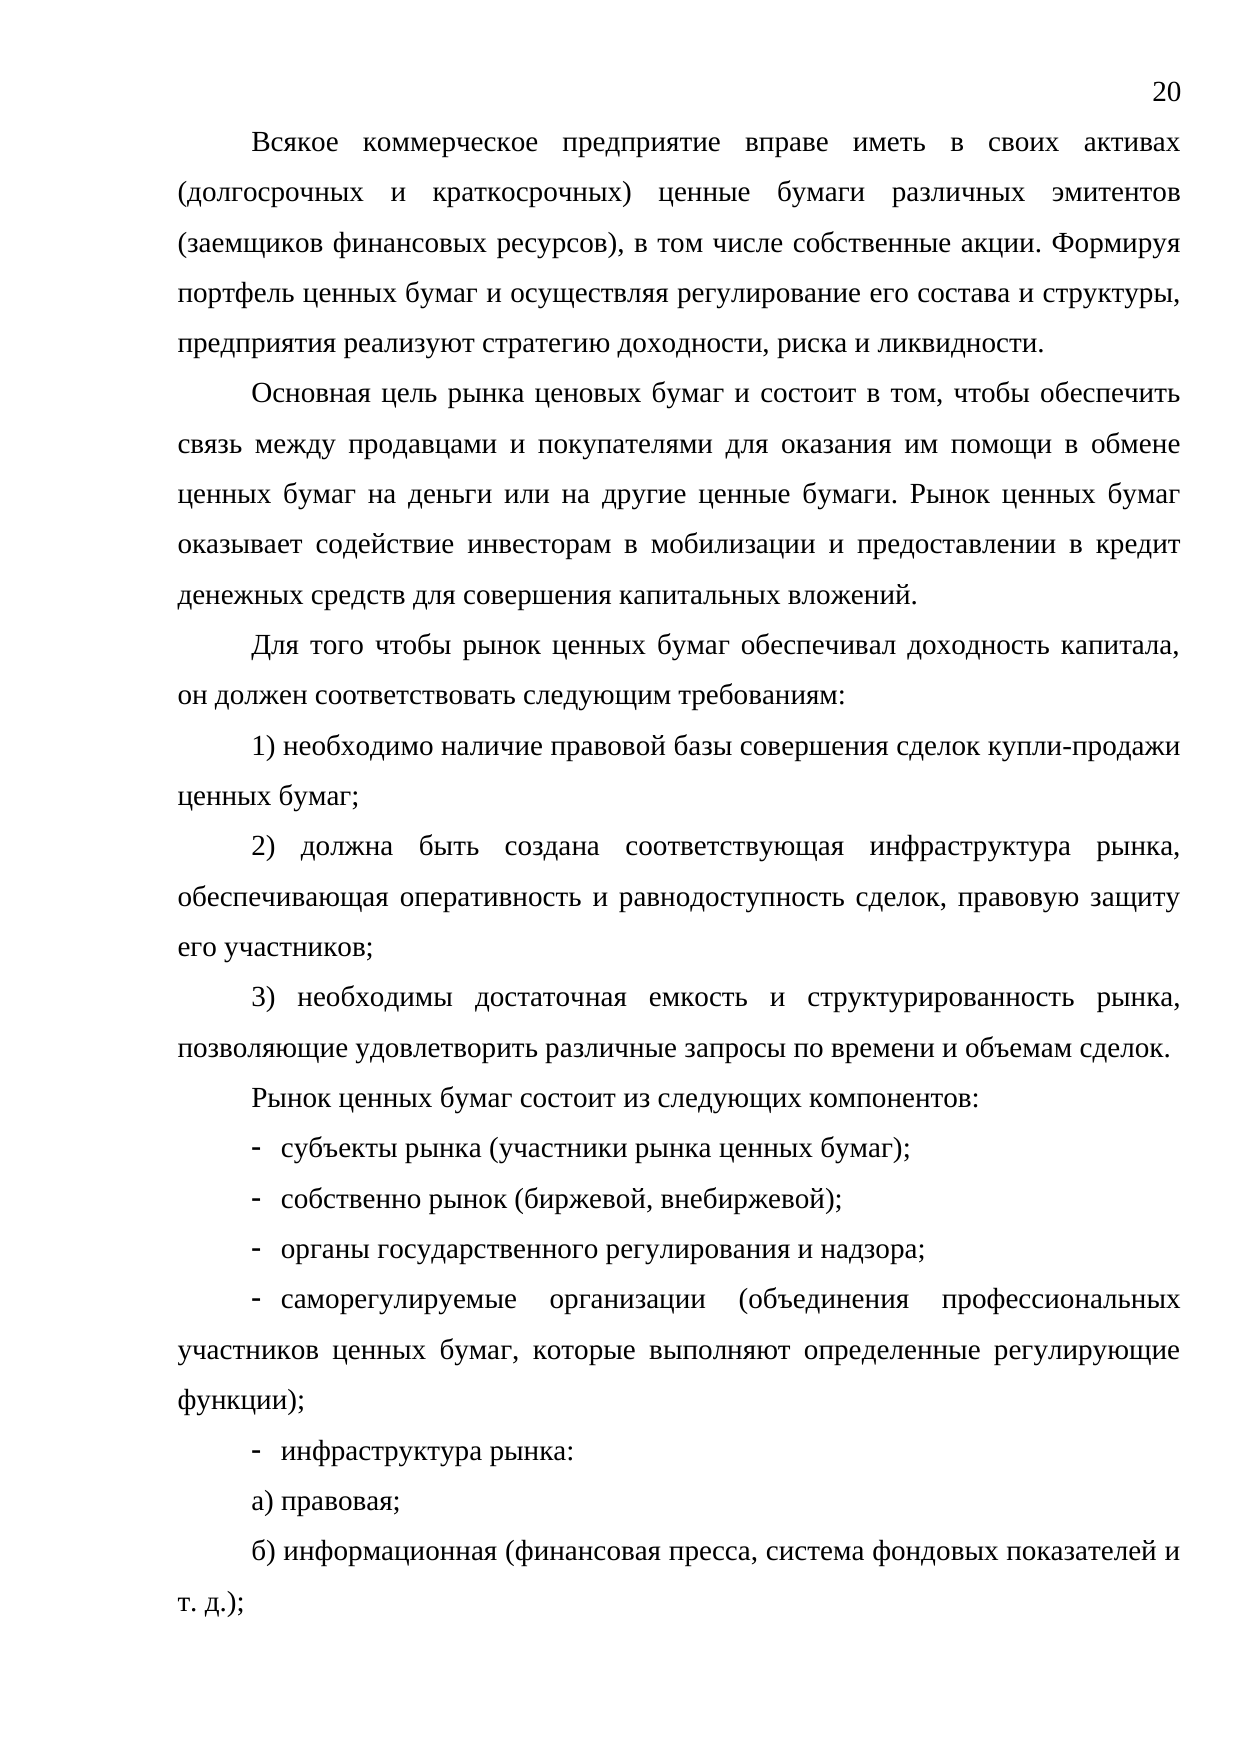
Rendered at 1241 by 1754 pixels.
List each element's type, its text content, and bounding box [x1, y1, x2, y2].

text Рынок ценных бумаг состоит из следующих компонентов: [177, 1080, 1181, 1113]
text б) информационная (финансовая пресса, система фондовых показателей и т. д.); [177, 1533, 1181, 1617]
text 2) должна быть создана соответствующая инфраструктура рынка, обеспечивающая оперативность и равнодоступность сделок, правовую защиту его участников; [177, 828, 1181, 963]
text Основная цель рынка ценовых бумаг и состоит в том, чтобы обеспечить связь между продавцами и покупателями для оказания им помощи в обмене ценных бумаг на деньги или на другие ценные бумаги. Рынок ценных бумаг оказывает содействие инвесторам в мобилизации и предоставлении в кредит денежных средств для совершения капитальных вложений. [177, 376, 1181, 610]
list органы государственного регулирования и надзора; [177, 1231, 1181, 1265]
list инфраструктура рынка: [177, 1433, 1181, 1466]
text Для того чтобы рынок ценных бумаг обеспечивал доходность капитала, он должен соответствовать следующим требованиям: [177, 627, 1181, 711]
list субъекты рынка (участники рынка ценных бумаг); [177, 1130, 1181, 1164]
text а) правовая; [177, 1483, 1181, 1517]
text Всякое коммерческое предприятие вправе иметь в своих активах (долгосрочных и краткосрочных) ценные бумаги различных эмитентов (заемщиков финансовых ресурсов), в том числе собственные акции. Формируя портфель ценных бумаг и осуществляя регулирование его состава и структуры, предприятия реализуют стратегию доходности, риска и ликвидности. [177, 124, 1181, 359]
list саморегулируемые организации (объединения профессиональных участников ценных бумаг, которые выполняют определенные регулирующие функции); [177, 1282, 1181, 1416]
text 3) необходимы достаточная емкость и структурированность рынка, позволяющие удовлетворить различные запросы по времени и объемам сделок. [177, 979, 1181, 1063]
list собственно рынок (биржевой, внебиржевой); [177, 1181, 1181, 1214]
text 1) необходимо наличие правовой базы совершения сделок купли-продажи ценных бумаг; [177, 728, 1181, 812]
